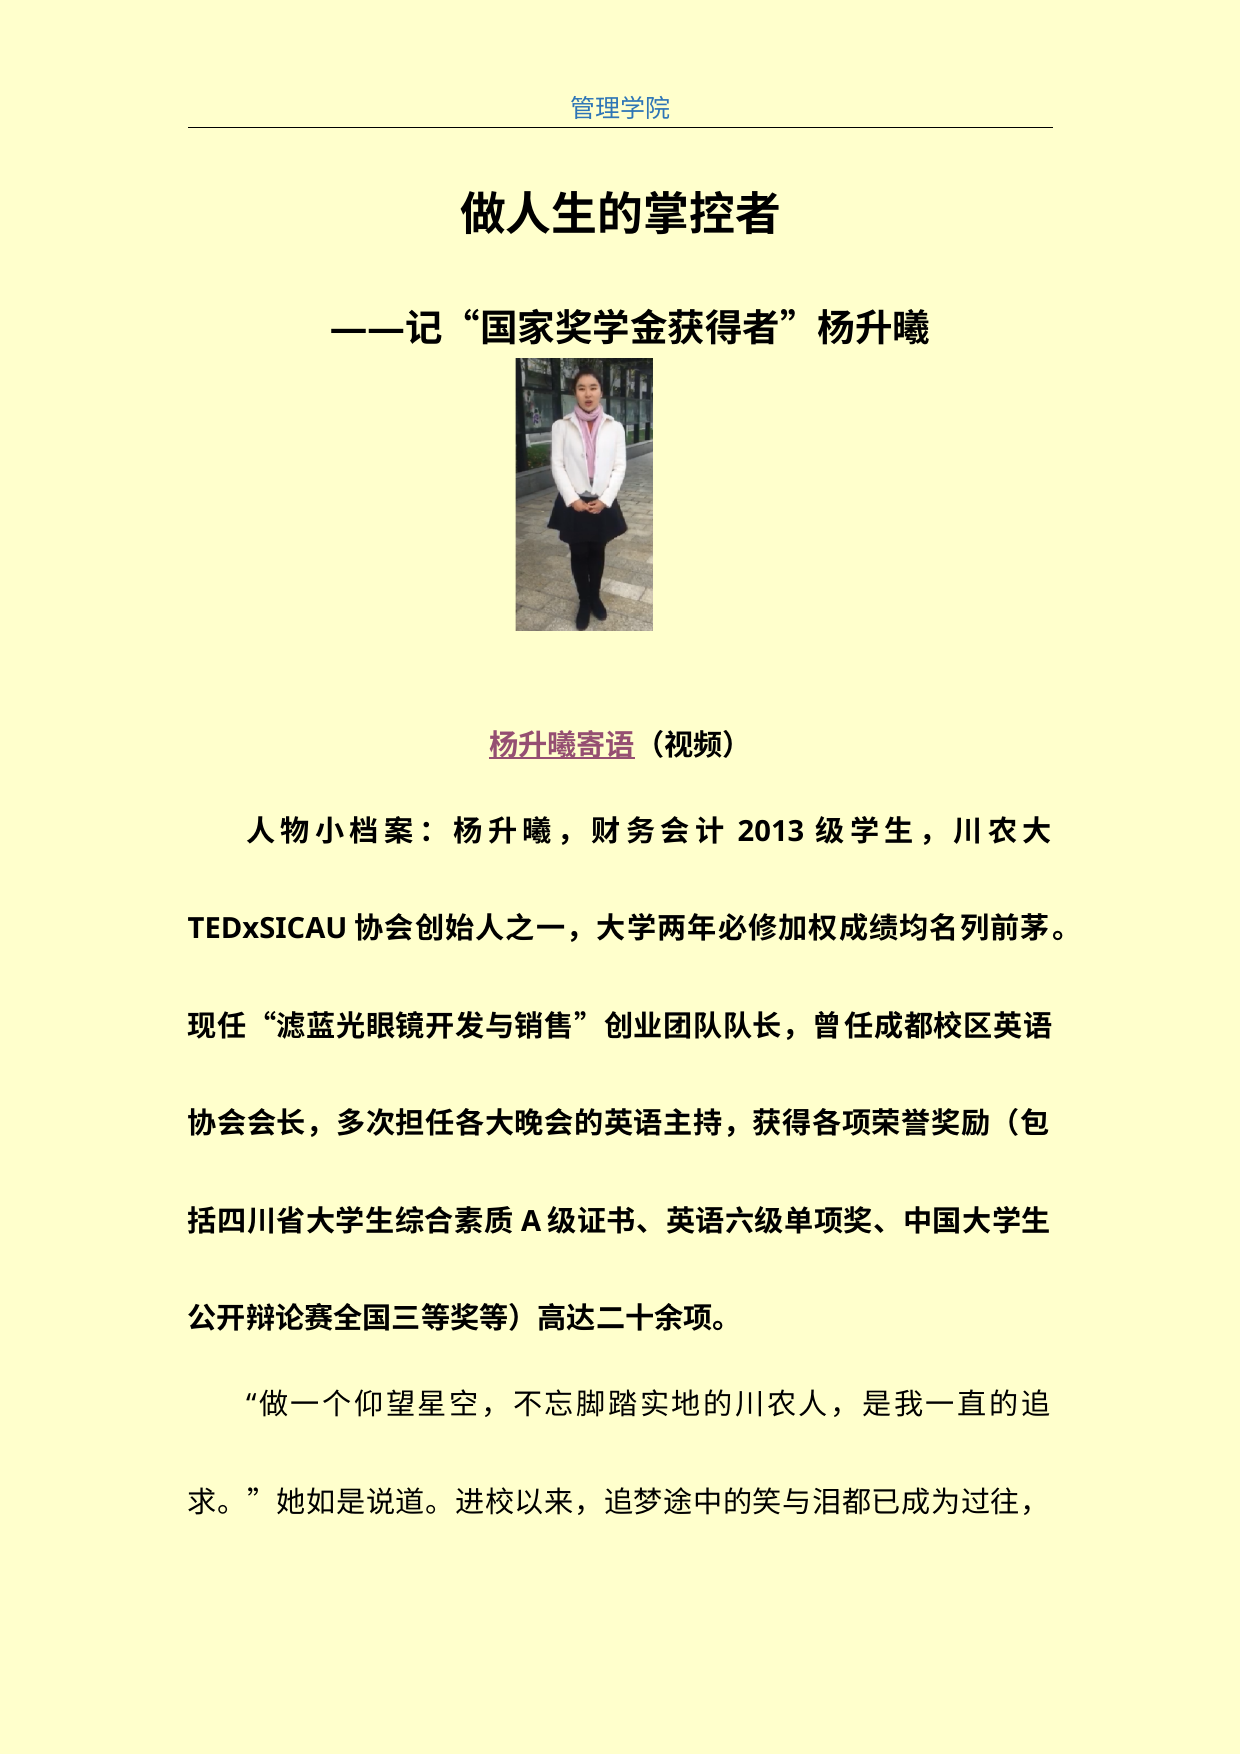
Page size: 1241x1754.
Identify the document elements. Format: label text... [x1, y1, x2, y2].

text 做人生的掌控者 [187, 162, 1053, 259]
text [187, 1369, 1053, 1532]
text 杨升曦寄语（视频） [187, 385, 1053, 775]
text ——记“国家奖学金获得者”杨升曦 [187, 293, 1053, 358]
text 人物小档案：杨升曦，财务会计2013级学生，川农大TEDxSICAU协会创始人之一，大学两年必修加权成绩均名列前茅。现任“滤蓝光眼镜开发与销售”创业团队队长，曾任成都校区英语协会会长，多次担任各大晚会的英语主持，获得各项荣誉奖励（包括四川省大学生综合素质A级证书、英语六级单项奖、中国大学生公开辩论赛全国三等奖等）高达二十余项。 [187, 796, 1053, 1348]
picture [515, 358, 653, 631]
